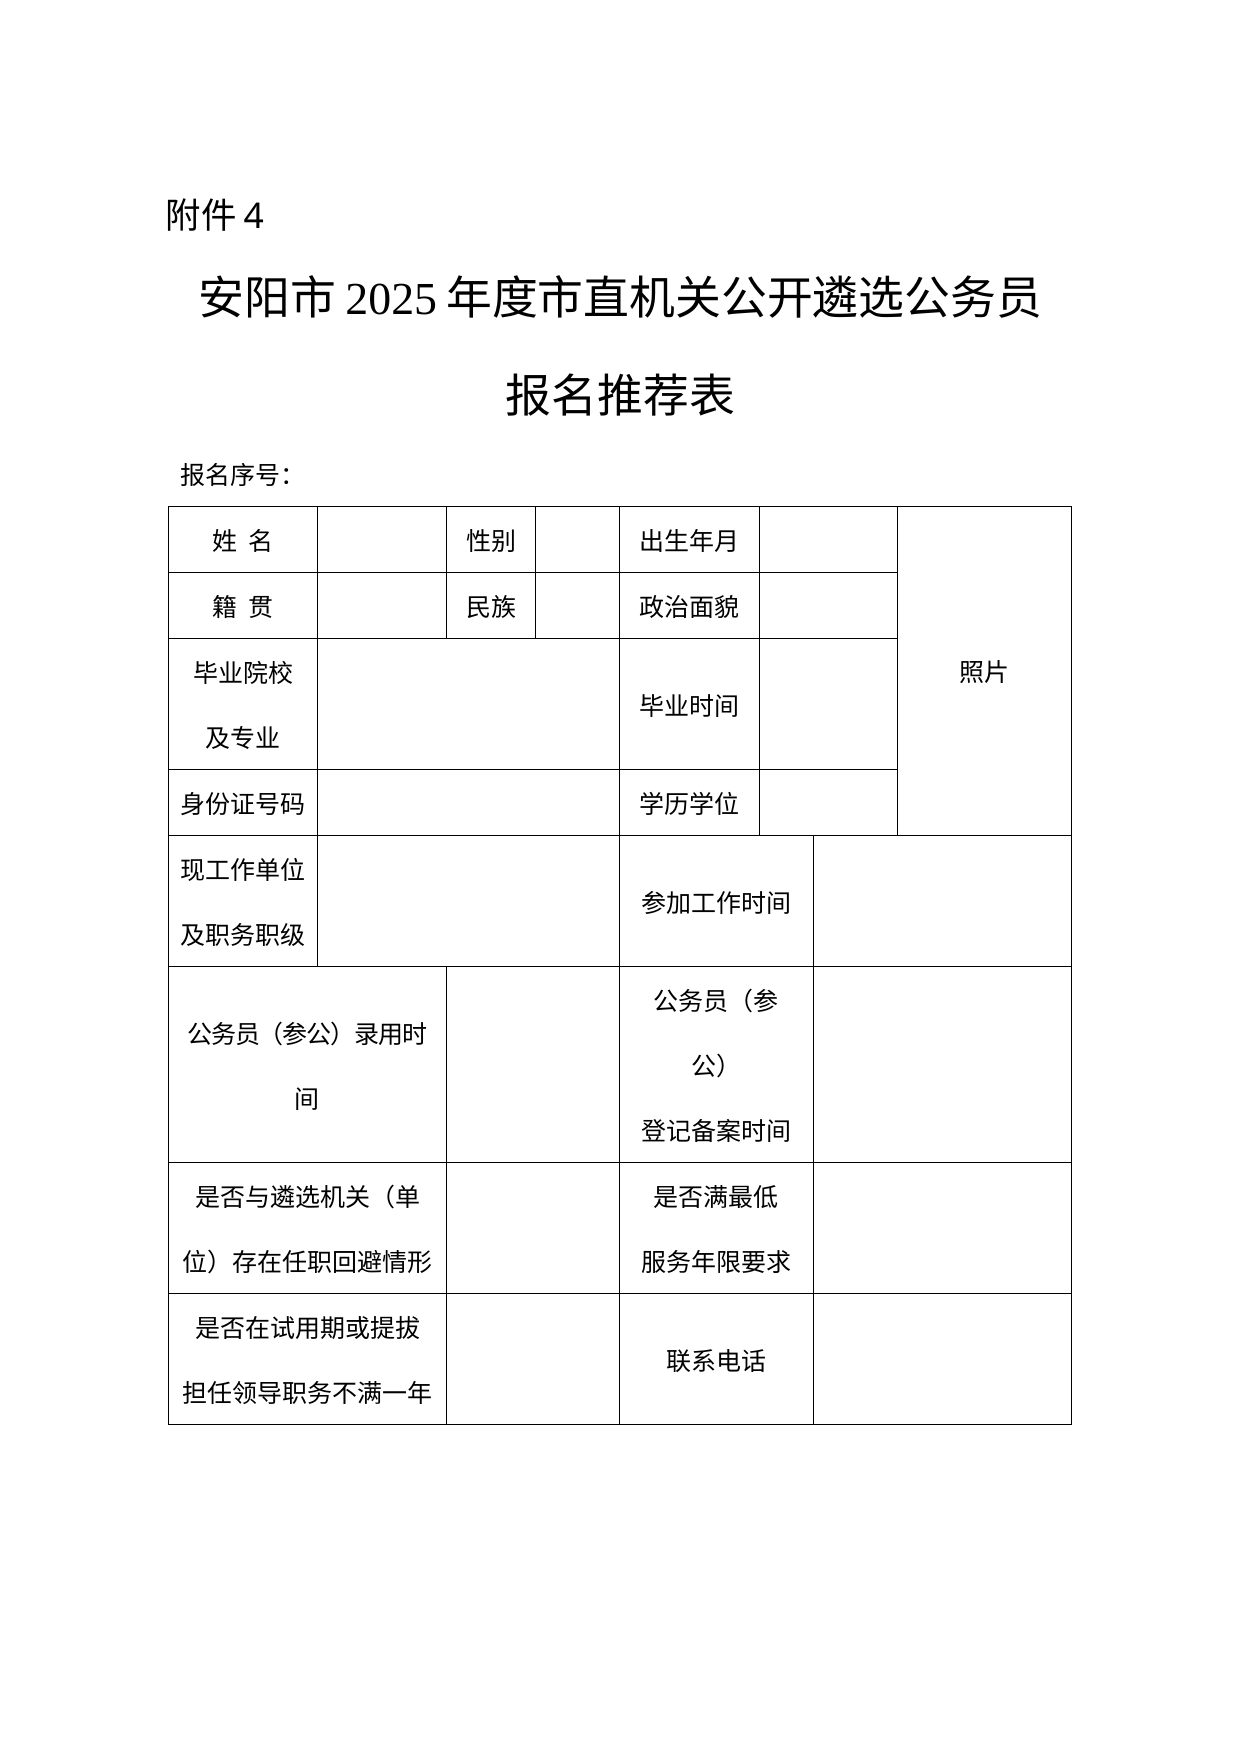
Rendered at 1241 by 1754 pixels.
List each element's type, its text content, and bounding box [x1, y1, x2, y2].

table_cell 政治面貌 [620, 573, 759, 638]
table_cell 学历学位 [620, 770, 759, 835]
table_header 姓 名 [169, 507, 317, 572]
table_header 性别 [447, 507, 535, 572]
table_cell 参加工作时间 [620, 836, 813, 966]
table_cell [447, 1163, 619, 1293]
table_cell [318, 639, 619, 769]
table_header 出生年月 [620, 507, 759, 572]
table_cell 现工作单位 及职务职级 [169, 836, 317, 966]
table_cell [760, 573, 897, 638]
table_cell 公务员（参公） 登记备案时间 [620, 967, 813, 1162]
table_cell [814, 1294, 1071, 1424]
table_cell [447, 1294, 619, 1424]
table_header [536, 507, 619, 572]
table_cell [814, 967, 1071, 1162]
table_cell 籍 贯 [169, 573, 317, 638]
table_cell [814, 1163, 1071, 1293]
table_cell 毕业时间 [620, 639, 759, 769]
table_cell [318, 836, 619, 966]
table_cell 公务员（参公）录用时间 [169, 967, 446, 1162]
table_cell [536, 573, 619, 638]
table_header 照片 [898, 507, 1071, 835]
table_header [760, 507, 897, 572]
text 安阳市2025年度市直机关公开遴选公务员 [165, 246, 1075, 343]
text 报名推荐表 [165, 343, 1075, 441]
table_cell [318, 573, 446, 638]
table_cell 联系电话 [620, 1294, 813, 1424]
table_cell 是否满最低 服务年限要求 [620, 1163, 813, 1293]
text 附件4 [165, 181, 1074, 246]
table_cell [318, 770, 619, 835]
table_header 报名序号： [169, 441, 1071, 506]
table_cell [760, 770, 897, 835]
table_cell [760, 639, 897, 769]
table_cell 是否与遴选机关（单位）存在任职回避情形 [169, 1163, 446, 1293]
table_cell 是否在试用期或提拔 担任领导职务不满一年 [169, 1294, 446, 1424]
table_cell [447, 967, 619, 1162]
table_header [318, 507, 446, 572]
table_cell 身份证号码 [169, 770, 317, 835]
table_cell 民族 [447, 573, 535, 638]
table_cell 毕业院校 及专业 [169, 639, 317, 769]
table_cell [814, 836, 1071, 966]
